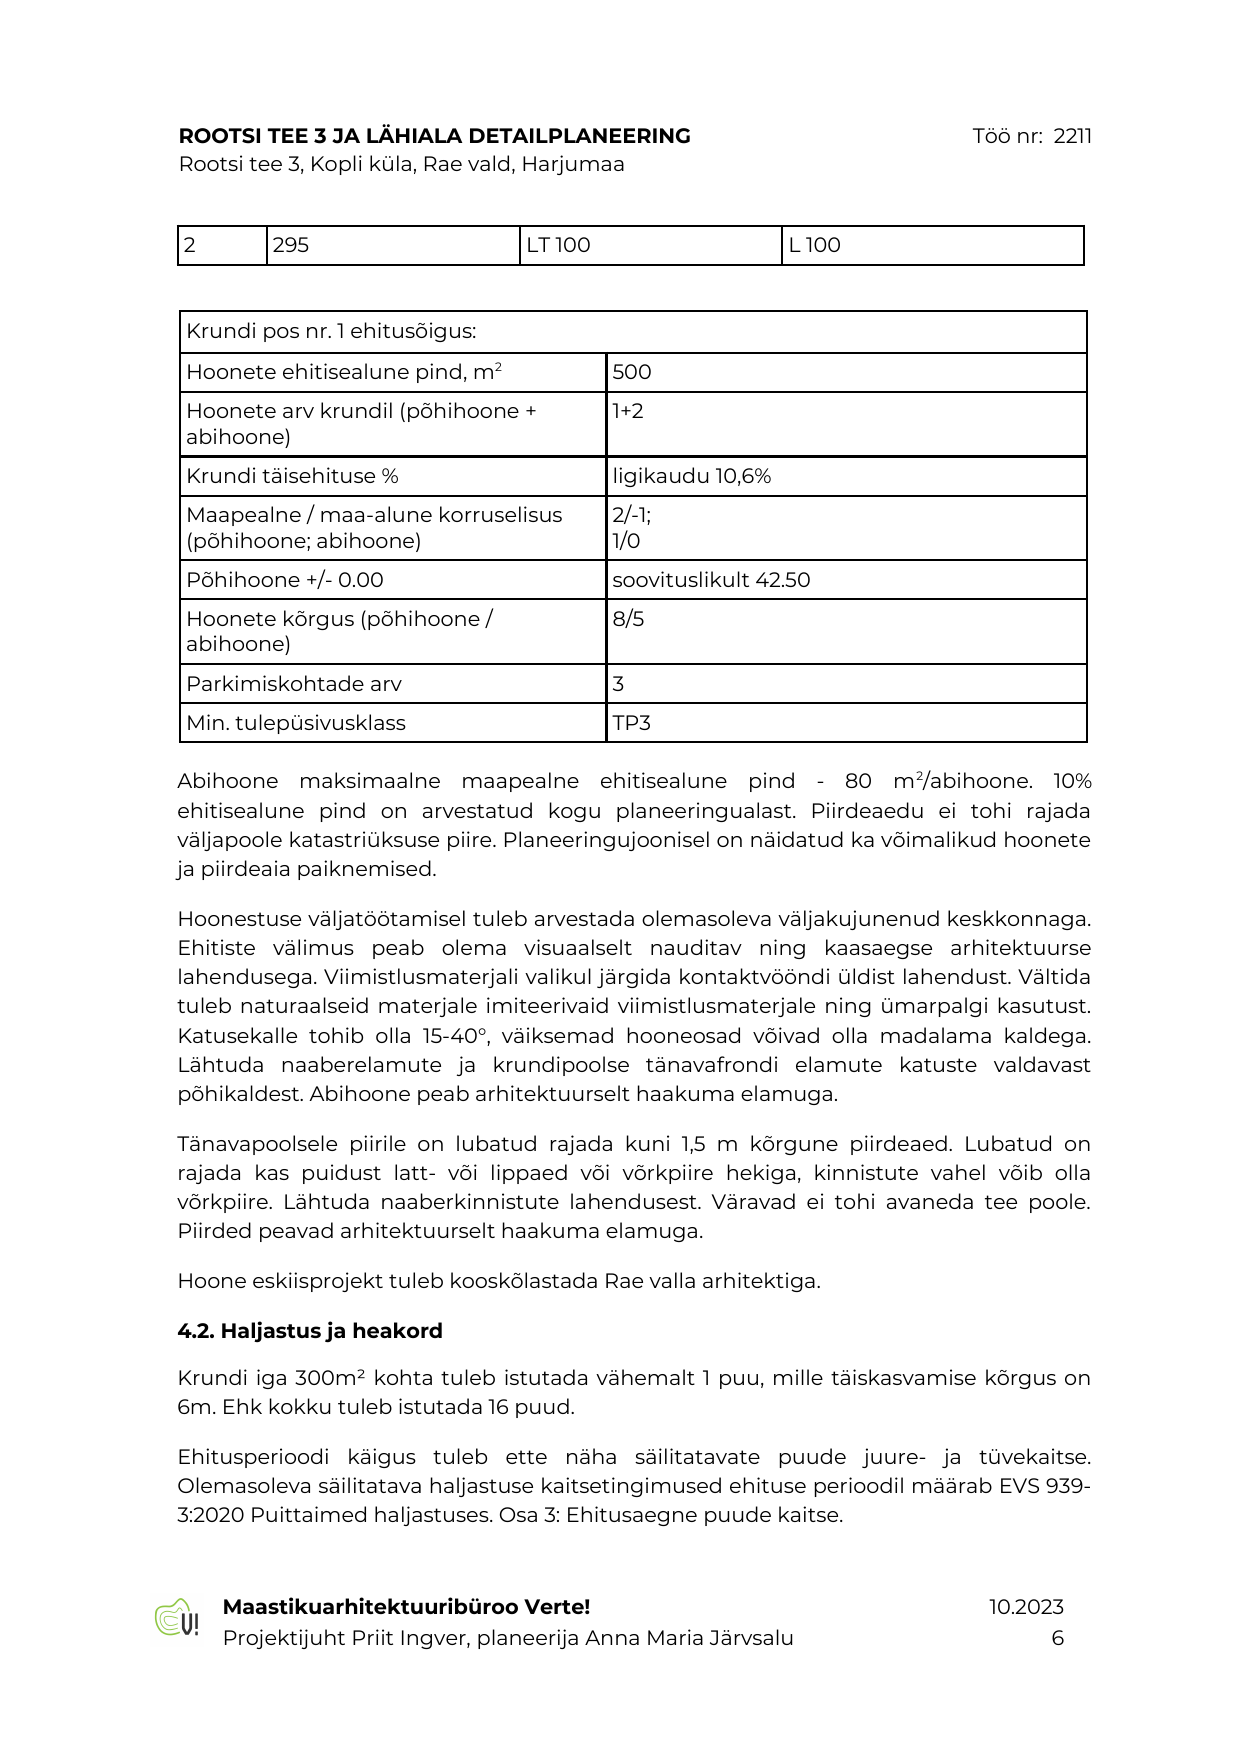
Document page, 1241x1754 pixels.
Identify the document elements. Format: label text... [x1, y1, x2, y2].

table_cell 295 [268, 227, 519, 264]
table_cell Parkimiskohtade arv [181, 665, 605, 702]
picture [150, 1593, 204, 1647]
text Hoone eskiisprojekt tuleb kooskõlastada Rae valla arhitektiga. [177, 1269, 1092, 1294]
text Tänavapoolsele piirile on lubatud rajada kuni 1,5 m kõrgune piirdeaed. Lubatud on rajada kas puidust latt- või lippaed või võrkpiire hekiga, kinnistute vahel võib olla võrkpiire. Lähtuda naaberkinnistute lahendusest. Väravad ei tohi avaneda tee poole. Piirded peavad arhitektuurselt haakuma elamuga. [177, 1131, 1092, 1244]
table_cell 2/-1; 1/0 [608, 497, 1086, 559]
table_cell 2 [179, 227, 266, 264]
table_cell L 100 [783, 227, 1083, 264]
table_cell Krundi täisehituse % [181, 458, 605, 494]
table_cell soovituslikult 42.50 [608, 561, 1086, 598]
subtitle 4.2. Haljastus ja heakord [177, 1319, 1092, 1344]
table_cell Hoonete arv krundil (põhihoone + abihoone) [181, 393, 605, 455]
text Abihoone maksimaalne maapealne ehitisealune pind - 80 m2/abihoone. 10% ehitisealune pind on arvestatud kogu planeeringualast. Piirdeaedu ei tohi rajada väljapoole katastriüksuse piire. Planeeringujoonisel on näidatud ka võimalikud hoonete ja piirdeaia paiknemised. [177, 769, 1092, 882]
table_cell ligikaudu 10,6% [608, 458, 1086, 494]
table_cell Hoonete ehitisealune pind, m2 [181, 354, 605, 391]
text Krundi iga 300m² kohta tuleb istutada vähemalt 1 puu, mille täiskasvamise kõrgus on 6m. Ehk kokku tuleb istutada 16 puud. [177, 1365, 1092, 1419]
text Hoonestuse väljatöötamisel tuleb arvestada olemasoleva väljakujunenud keskkonnaga. Ehitiste välimus peab olema visuaalselt nauditav ning kaasaegse arhitektuurse lahendusega. Viimistlusmaterjali valikul järgida kontaktvööndi üldist lahendust. Vältida tuleb naturaalseid materjale imiteerivaid viimistlusmaterjale ning ümarpalgi kasutust. Katusekalle tohib olla 15-40°, väiksemad hooneosad võivad olla madalama kaldega. Lähtuda naaberelamute ja krundipoolse tänavafrondi elamute katuste valdavast põhikaldest. Abihoone peab arhitektuurselt haakuma elamuga. [177, 906, 1092, 1107]
table_cell LT 100 [521, 227, 781, 264]
table_cell Hoonete kõrgus (põhihoone / abihoone) [181, 600, 605, 663]
table_header Krundi pos nr. 1 ehitusõigus: [181, 312, 1086, 352]
table_cell TP3 [608, 704, 1086, 741]
table_cell 3 [608, 665, 1086, 702]
table_cell Maapealne / maa-alune korruselisus (põhihoone; abihoone) [181, 497, 605, 559]
table_cell 1+2 [608, 393, 1086, 455]
table_cell 8/5 [608, 600, 1086, 663]
text Ehitusperioodi käigus tuleb ette näha säilitatavate puude juure- ja tüvekaitse. Olemasoleva säilitatava haljastuse kaitsetingimused ehituse perioodil määrab EVS 939-3:2020 Puittaimed haljastuses. Osa 3: Ehitusaegne puude kaitse. [177, 1444, 1092, 1528]
table_cell Min. tulepüsivusklass [181, 704, 605, 741]
table_cell Põhihoone +/- 0.00 [181, 561, 605, 598]
table_cell 500 [608, 354, 1086, 391]
